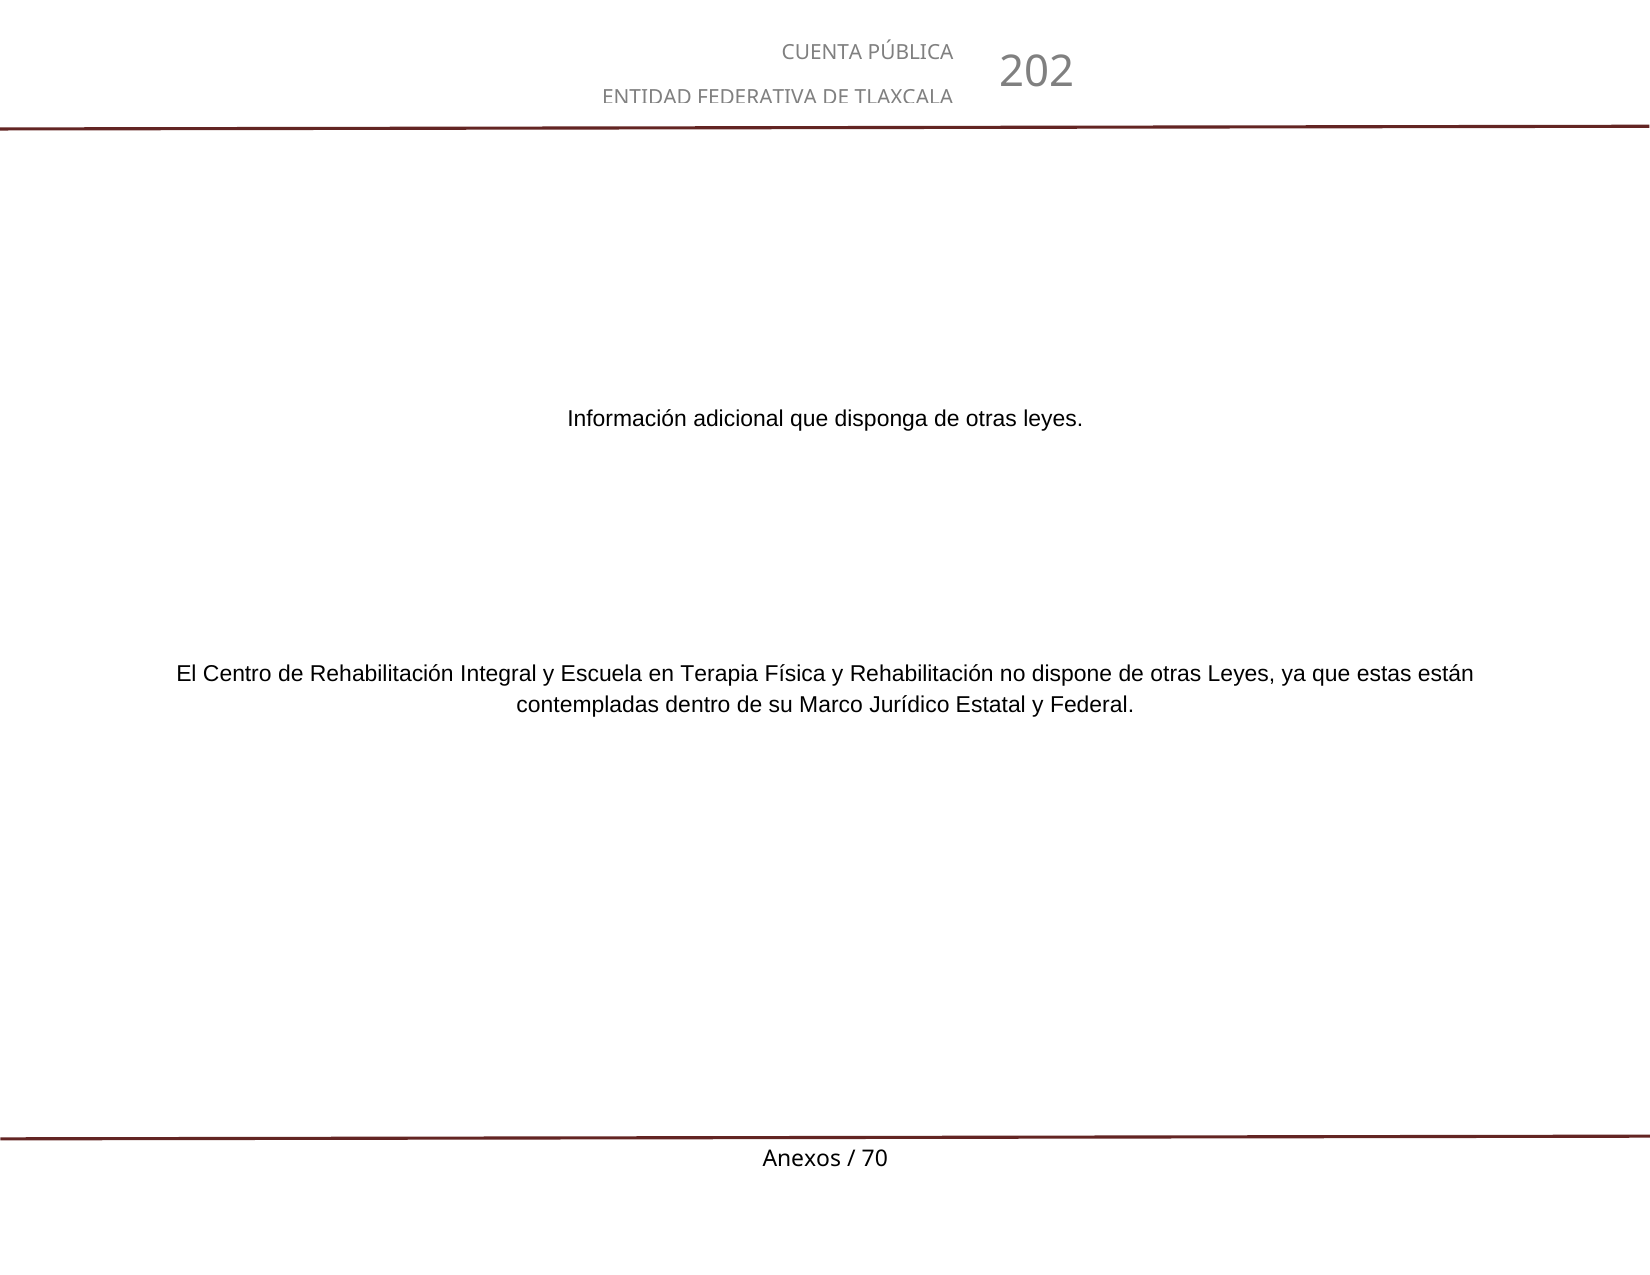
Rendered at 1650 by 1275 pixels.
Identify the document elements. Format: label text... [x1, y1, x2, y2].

text Información adicional que disponga de otras leyes. [112, 405, 1537, 432]
text El Centro de Rehabilitación Integral y Escuela en Terapia Física y Rehabilitación no dispone de otras Leyes, ya que estas están contempladas dentro de su Marco Jurídico Estatal y Federal. [112, 660, 1537, 717]
